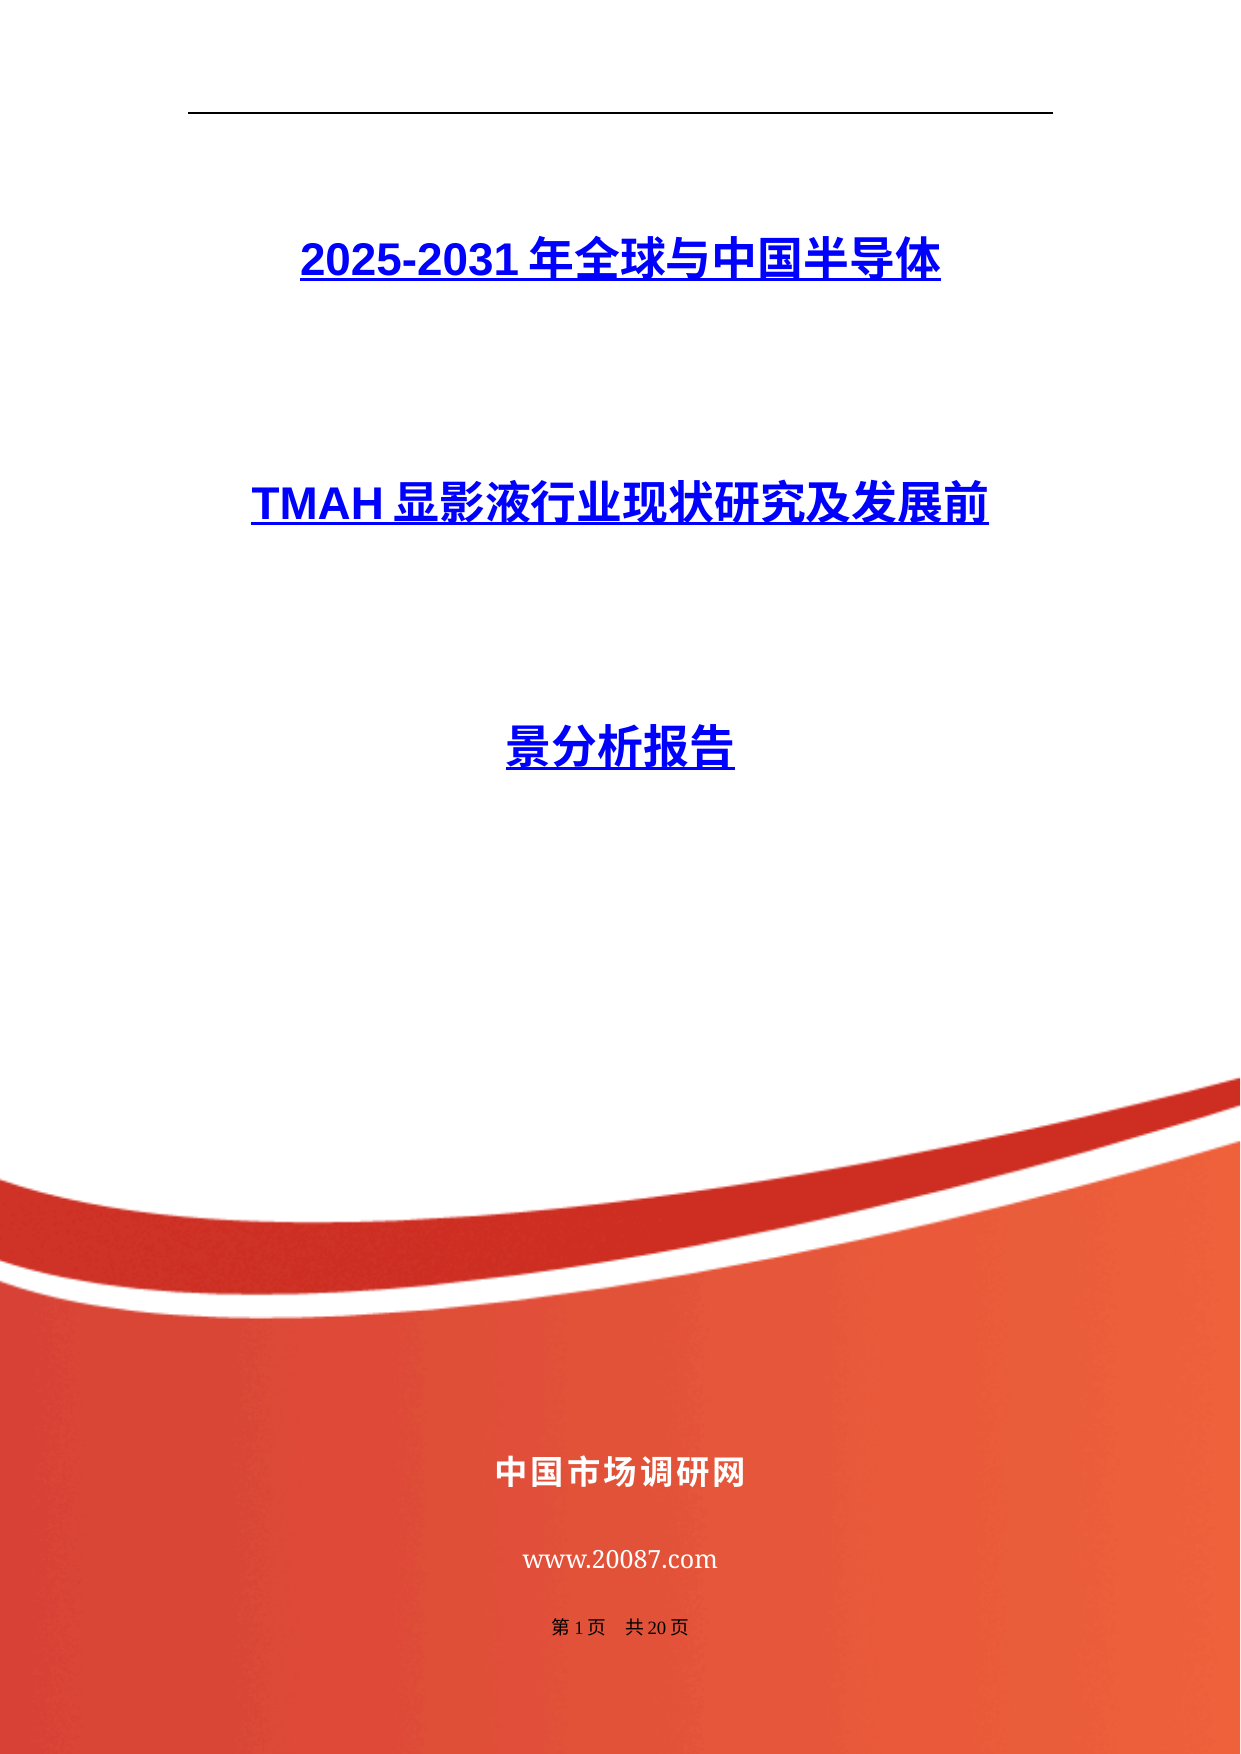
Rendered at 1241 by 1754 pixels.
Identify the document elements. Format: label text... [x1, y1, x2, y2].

text www.20087.com [187, 1526, 1053, 1591]
subtitle 中国市场调研网 [187, 1437, 1053, 1502]
picture [0, 1006, 1241, 1754]
table_header 2025-2031年全球与中国半导体TMAH显影液行业现状研究及发展前景分析报告 [188, 207, 1053, 871]
